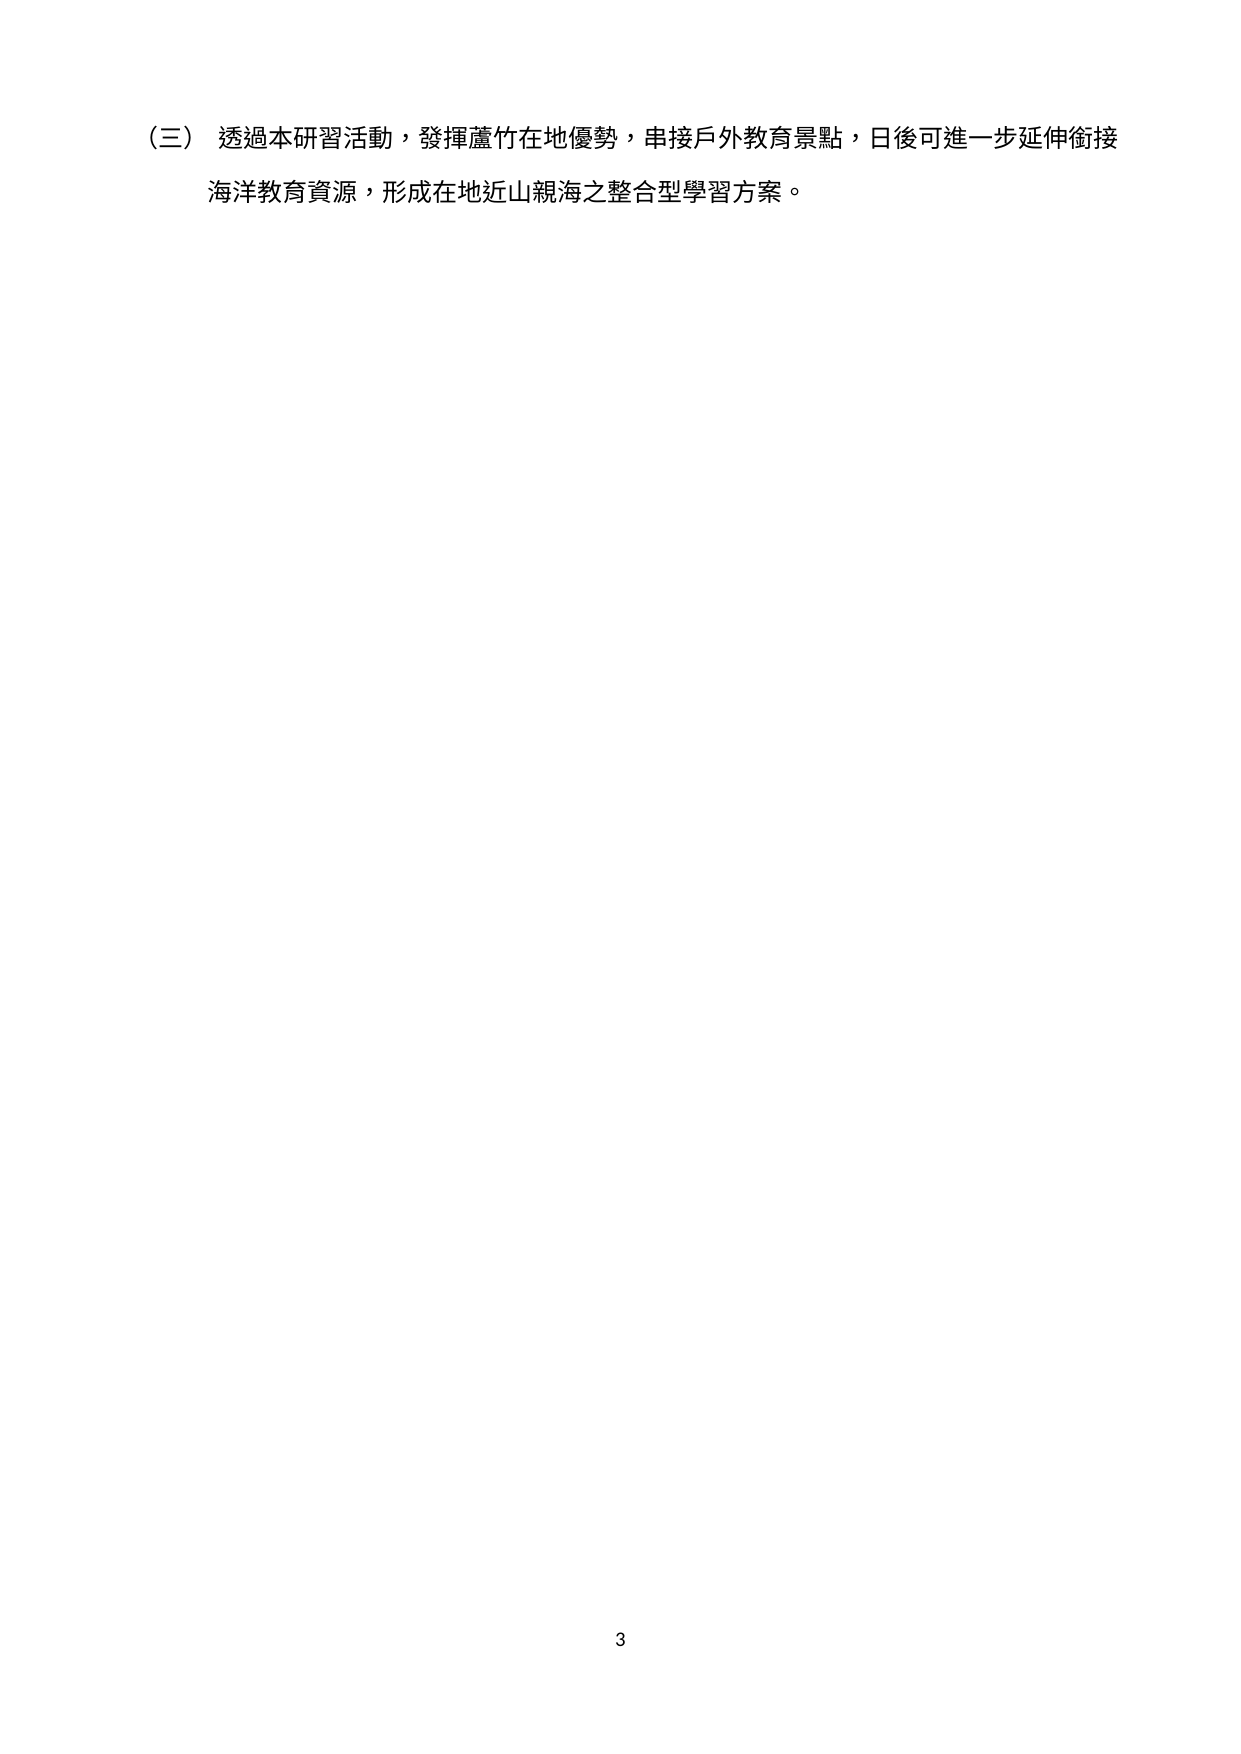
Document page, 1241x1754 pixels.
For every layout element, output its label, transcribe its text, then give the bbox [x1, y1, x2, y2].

list 透過本研習活動，發揮蘆竹在地優勢，串接戶外教育景點，日後可進一步延伸銜接海洋教育資源，形成在地近山親海之整合型學習方案。 [133, 118, 1122, 209]
